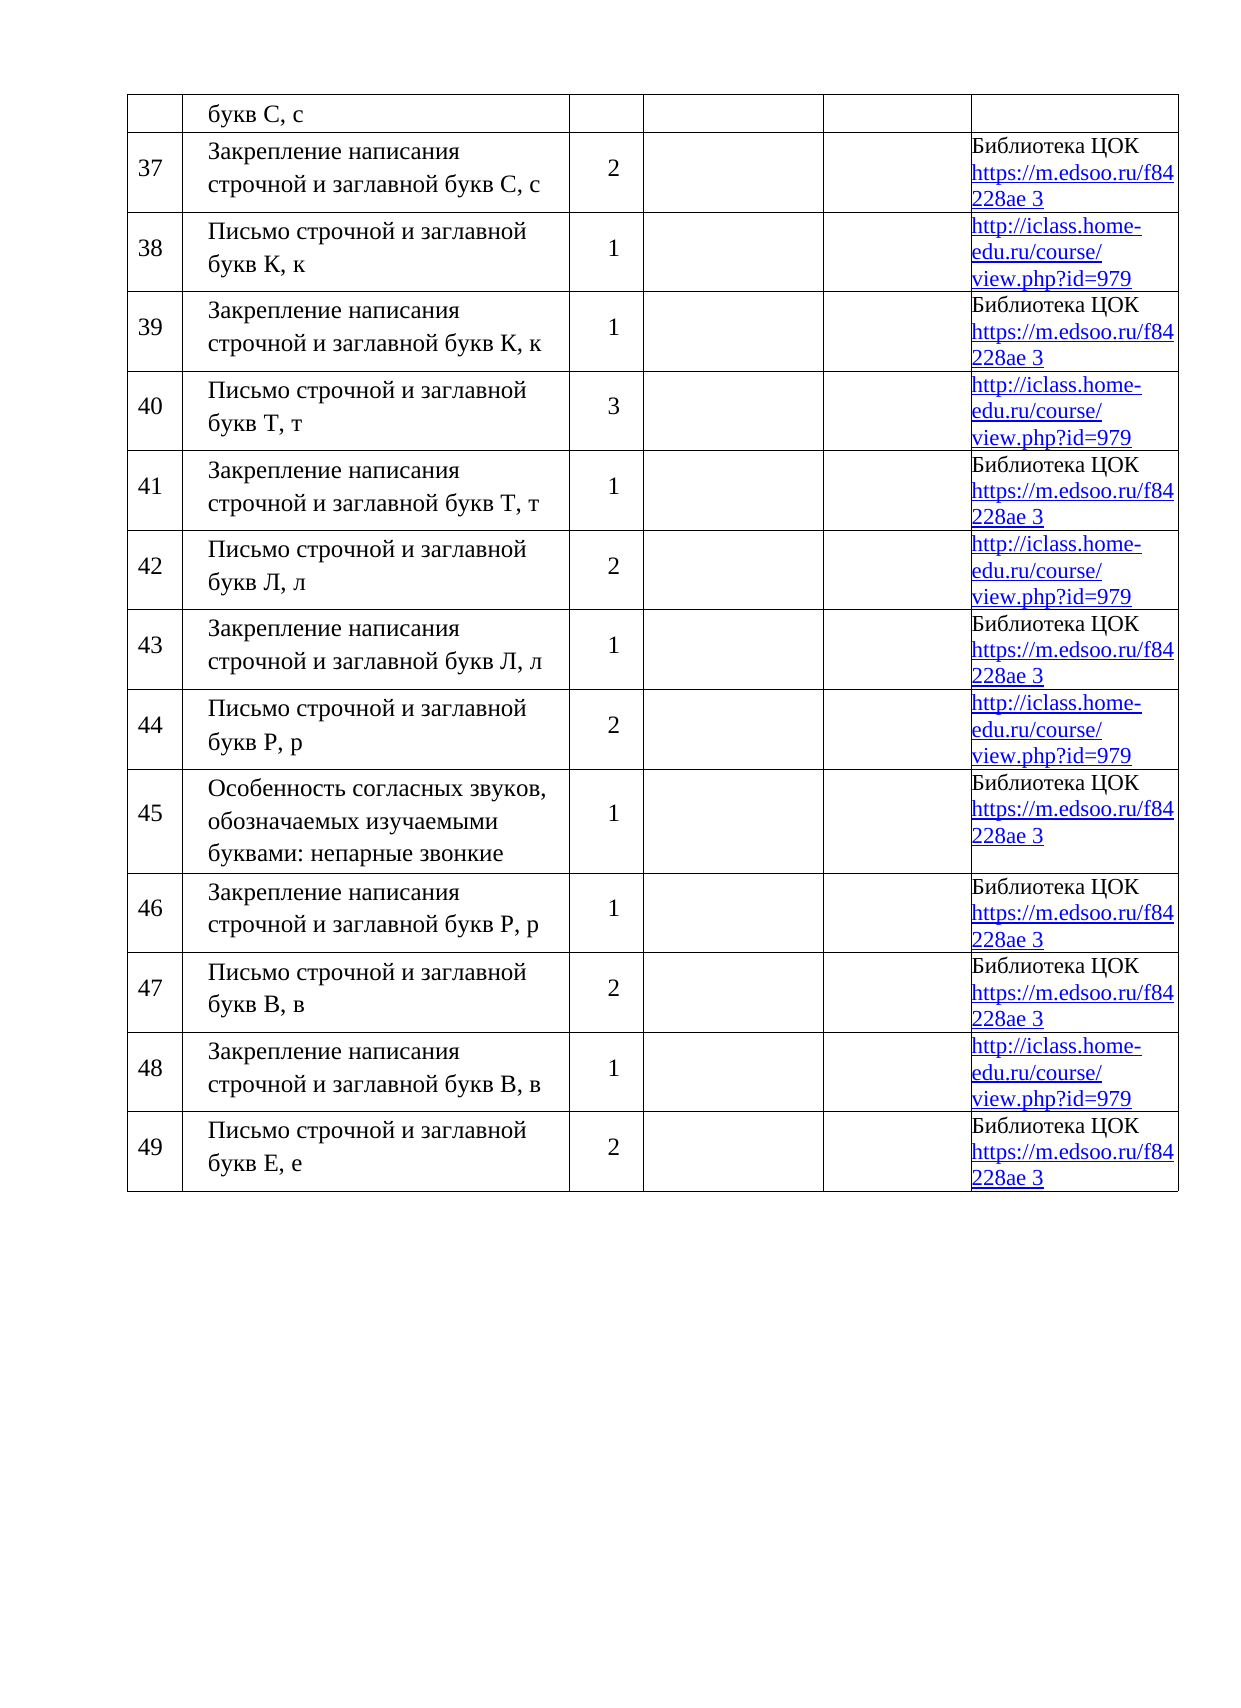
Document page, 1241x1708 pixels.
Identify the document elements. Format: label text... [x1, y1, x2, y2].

table_cell Закрепление написания строчной и заглавной букв Л, л [183, 610, 569, 689]
table_cell Письмо строчной и заглавной букв Т, т [183, 372, 569, 450]
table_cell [972, 213, 1178, 291]
table_cell Письмо строчной и заглавной букв К, к [183, 213, 569, 291]
table_cell 2 [570, 690, 643, 768]
table_cell Библиотека ЦОК https://m.edsoo.ru/f84228ae 3 [972, 874, 1178, 952]
table_cell Библиотека ЦОК https://m.edsoo.ru/f84228ae 3 [972, 770, 1178, 872]
table_cell 38 [128, 213, 182, 291]
table_cell 45 [128, 770, 182, 872]
table_cell Письмо строчной и заглавной букв Л, л [183, 531, 569, 609]
table_cell 41 [128, 451, 182, 530]
table_cell Письмо строчной и заглавной букв В, в [183, 953, 569, 1032]
table_cell [824, 770, 971, 872]
table_cell [644, 1112, 823, 1191]
table_cell [644, 451, 823, 530]
table_cell 2 [570, 953, 643, 1032]
table_cell 1 [570, 770, 643, 872]
table_cell [644, 610, 823, 689]
table_cell [644, 292, 823, 371]
table_cell [824, 451, 971, 530]
table_cell [824, 133, 971, 211]
table_cell Закрепление написания строчной и заглавной букв С, с [183, 133, 569, 211]
table_cell [644, 133, 823, 211]
table_cell Библиотека ЦОК https://m.edsoo.ru/f84228ae 3 [972, 451, 1178, 530]
table_cell 49 [128, 1112, 182, 1191]
table_cell [644, 953, 823, 1032]
table_cell 44 [128, 690, 182, 768]
table_cell [824, 1112, 971, 1191]
table_cell Закрепление написания строчной и заглавной букв В, в [183, 1033, 569, 1111]
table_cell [972, 133, 1178, 211]
table_cell [644, 770, 823, 872]
table_cell 2 [570, 133, 643, 211]
table_cell 1 [570, 292, 643, 371]
table_cell Закрепление написания строчной и заглавной букв Р, р [183, 874, 569, 952]
table_header [644, 95, 823, 132]
table_cell [824, 1033, 971, 1111]
table_cell Библиотека ЦОК https://m.edsoo.ru/f84228ae 3 [972, 953, 1178, 1032]
table_cell http://iclass.home-edu.ru/course/view.php?id=979 [972, 1033, 1178, 1111]
table_cell 48 [128, 1033, 182, 1111]
table_cell [824, 213, 971, 291]
table_cell http://iclass.home-edu.ru/course/view.php?id=979 [972, 531, 1178, 609]
table_cell 43 [128, 610, 182, 689]
table_cell 2 [570, 1112, 643, 1191]
table_cell http://iclass.home-edu.ru/course/view.php?id=979 [972, 690, 1178, 768]
table_cell Библиотека ЦОК https://m.edsoo.ru/f84228ae 3 [972, 1112, 1178, 1191]
table_header букв С, с [183, 95, 569, 132]
table_cell 42 [128, 531, 182, 609]
table_cell Библиотека ЦОК https://m.edsoo.ru/f84228ae 3 [972, 610, 1178, 689]
table_cell 1 [570, 213, 643, 291]
table_cell 37 [128, 133, 182, 211]
table_cell Закрепление написания строчной и заглавной букв К, к [183, 292, 569, 371]
table_header [824, 95, 971, 132]
table_cell 1 [570, 1033, 643, 1111]
table_cell Письмо строчной и заглавной букв Е, е [183, 1112, 569, 1191]
table_cell Письмо строчной и заглавной букв Р, р [183, 690, 569, 768]
table_cell 1 [570, 610, 643, 689]
table_cell 1 [570, 874, 643, 952]
table_header [128, 95, 182, 132]
table_cell [644, 1033, 823, 1111]
table_cell [824, 372, 971, 450]
table_cell 3 [570, 372, 643, 450]
table_cell 2 [570, 531, 643, 609]
table_cell 46 [128, 874, 182, 952]
table_cell [824, 690, 971, 768]
table_cell [824, 953, 971, 1032]
table_cell [824, 610, 971, 689]
table_cell 40 [128, 372, 182, 450]
table_cell [824, 874, 971, 952]
table_cell [644, 213, 823, 291]
table_cell [644, 874, 823, 952]
table_cell Закрепление написания строчной и заглавной букв Т, т [183, 451, 569, 530]
table_cell 1 [570, 451, 643, 530]
table_cell [824, 292, 971, 371]
table_cell [644, 372, 823, 450]
table_cell Библиотека ЦОК https://m.edsoo.ru/f84228ae 3 [972, 292, 1178, 371]
table_header [972, 95, 1178, 132]
table_cell [824, 531, 971, 609]
table_header [570, 95, 643, 132]
table_cell [644, 690, 823, 768]
table_cell Особенность согласных звуков, обозначаемых изучаемыми буквами: непарные звонкие [183, 770, 569, 872]
table_cell 47 [128, 953, 182, 1032]
table_cell http://iclass.home-edu.ru/course/view.php?id=979 [972, 372, 1178, 450]
table_cell 39 [128, 292, 182, 371]
table_cell [644, 531, 823, 609]
